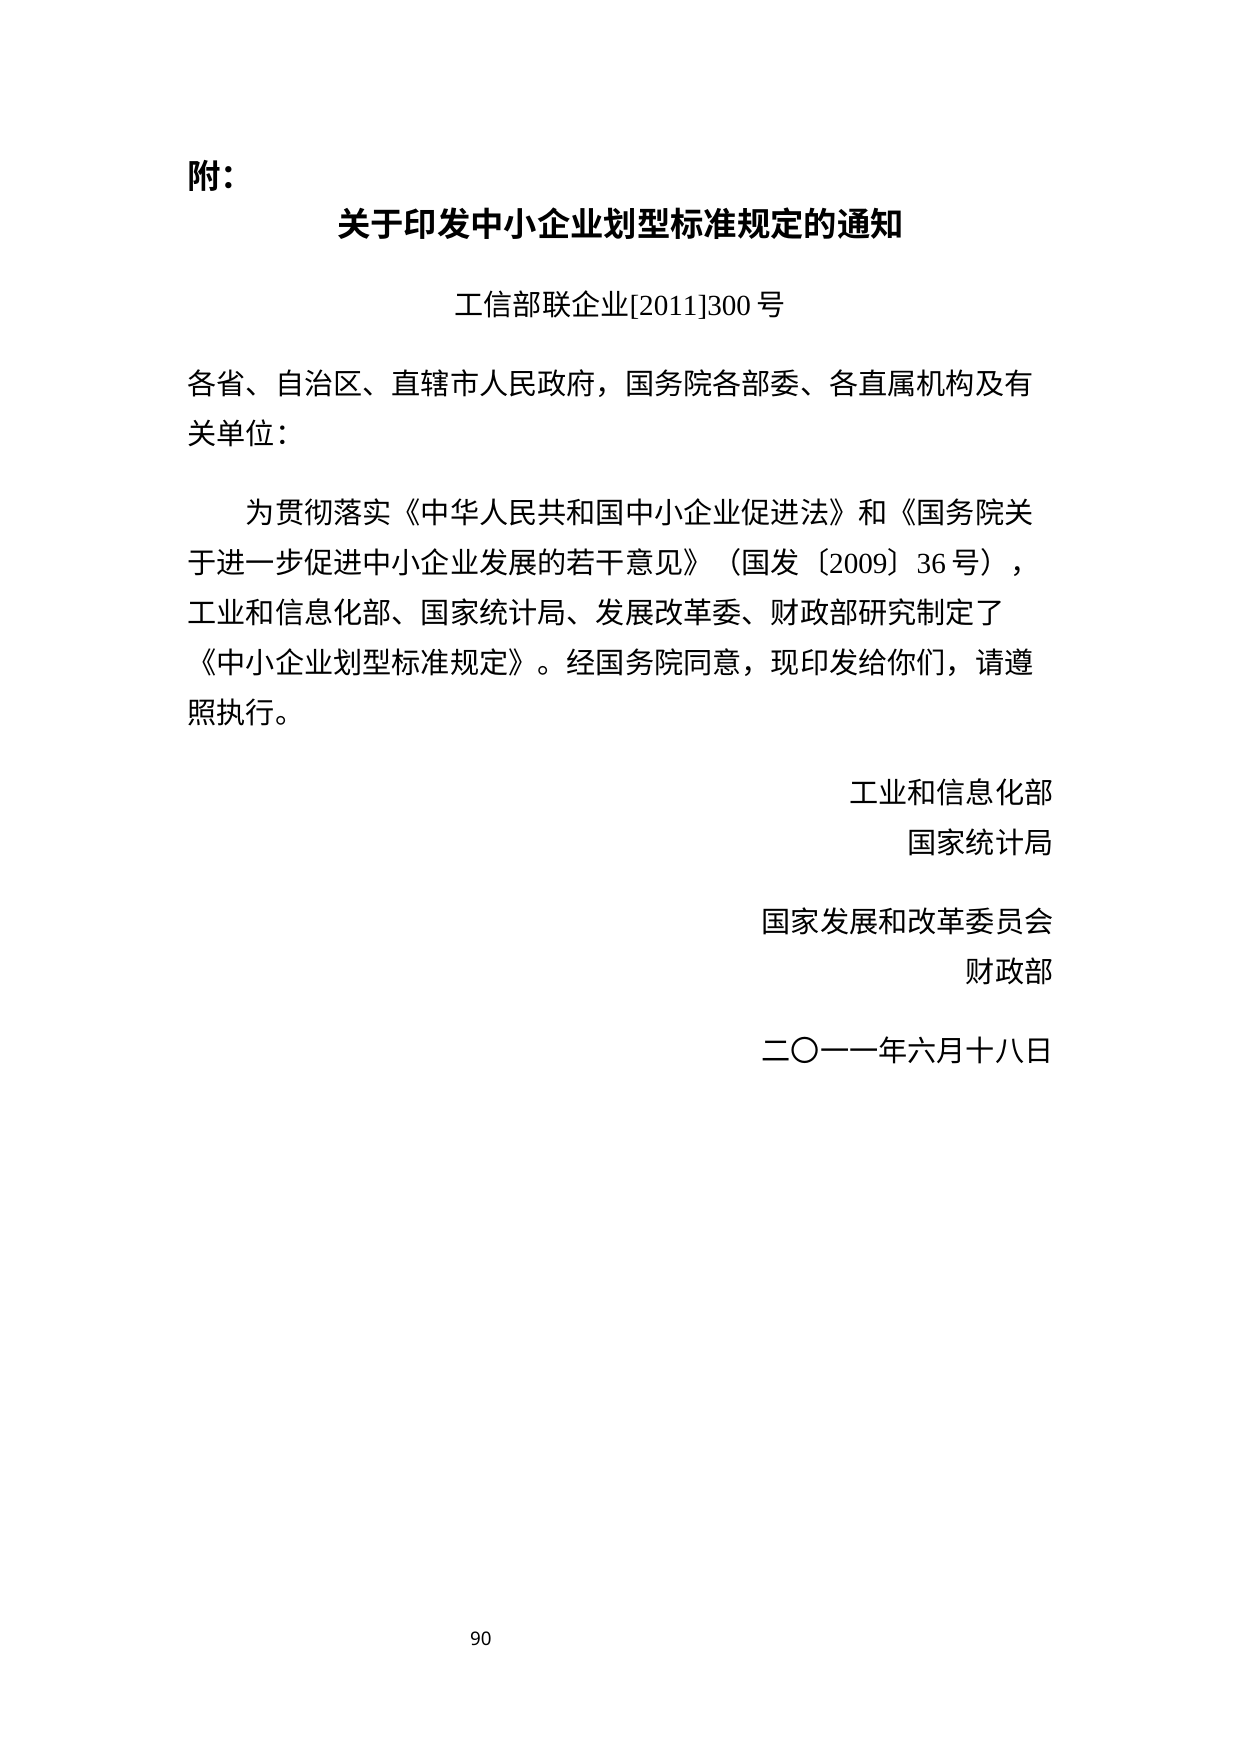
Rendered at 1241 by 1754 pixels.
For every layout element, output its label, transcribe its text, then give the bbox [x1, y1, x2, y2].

text 工业和信息化部 国家统计局 [187, 763, 1053, 863]
text 国家发展和改革委员会 财政部 [187, 892, 1053, 992]
text 工信部联企业[2011]300号 [187, 276, 1053, 326]
text 为贯彻落实《中华人民共和国中小企业促进法》和《国务院关于进一步促进中小企业发展的若干意见》（国发〔2009〕36号），工业和信息化部、国家统计局、发展改革委、财政部研究制定了《中小企业划型标准规定》。经国务院同意，现印发给你们，请遵照执行。 [187, 484, 1053, 734]
text 关于印发中小企业划型标准规定的通知 [187, 198, 1053, 246]
text 附： [187, 150, 1053, 198]
text 各省、自治区、直辖市人民政府，国务院各部委、各直属机构及有关单位： [187, 355, 1053, 455]
text 二〇一一年六月十八日 [187, 1021, 1053, 1071]
